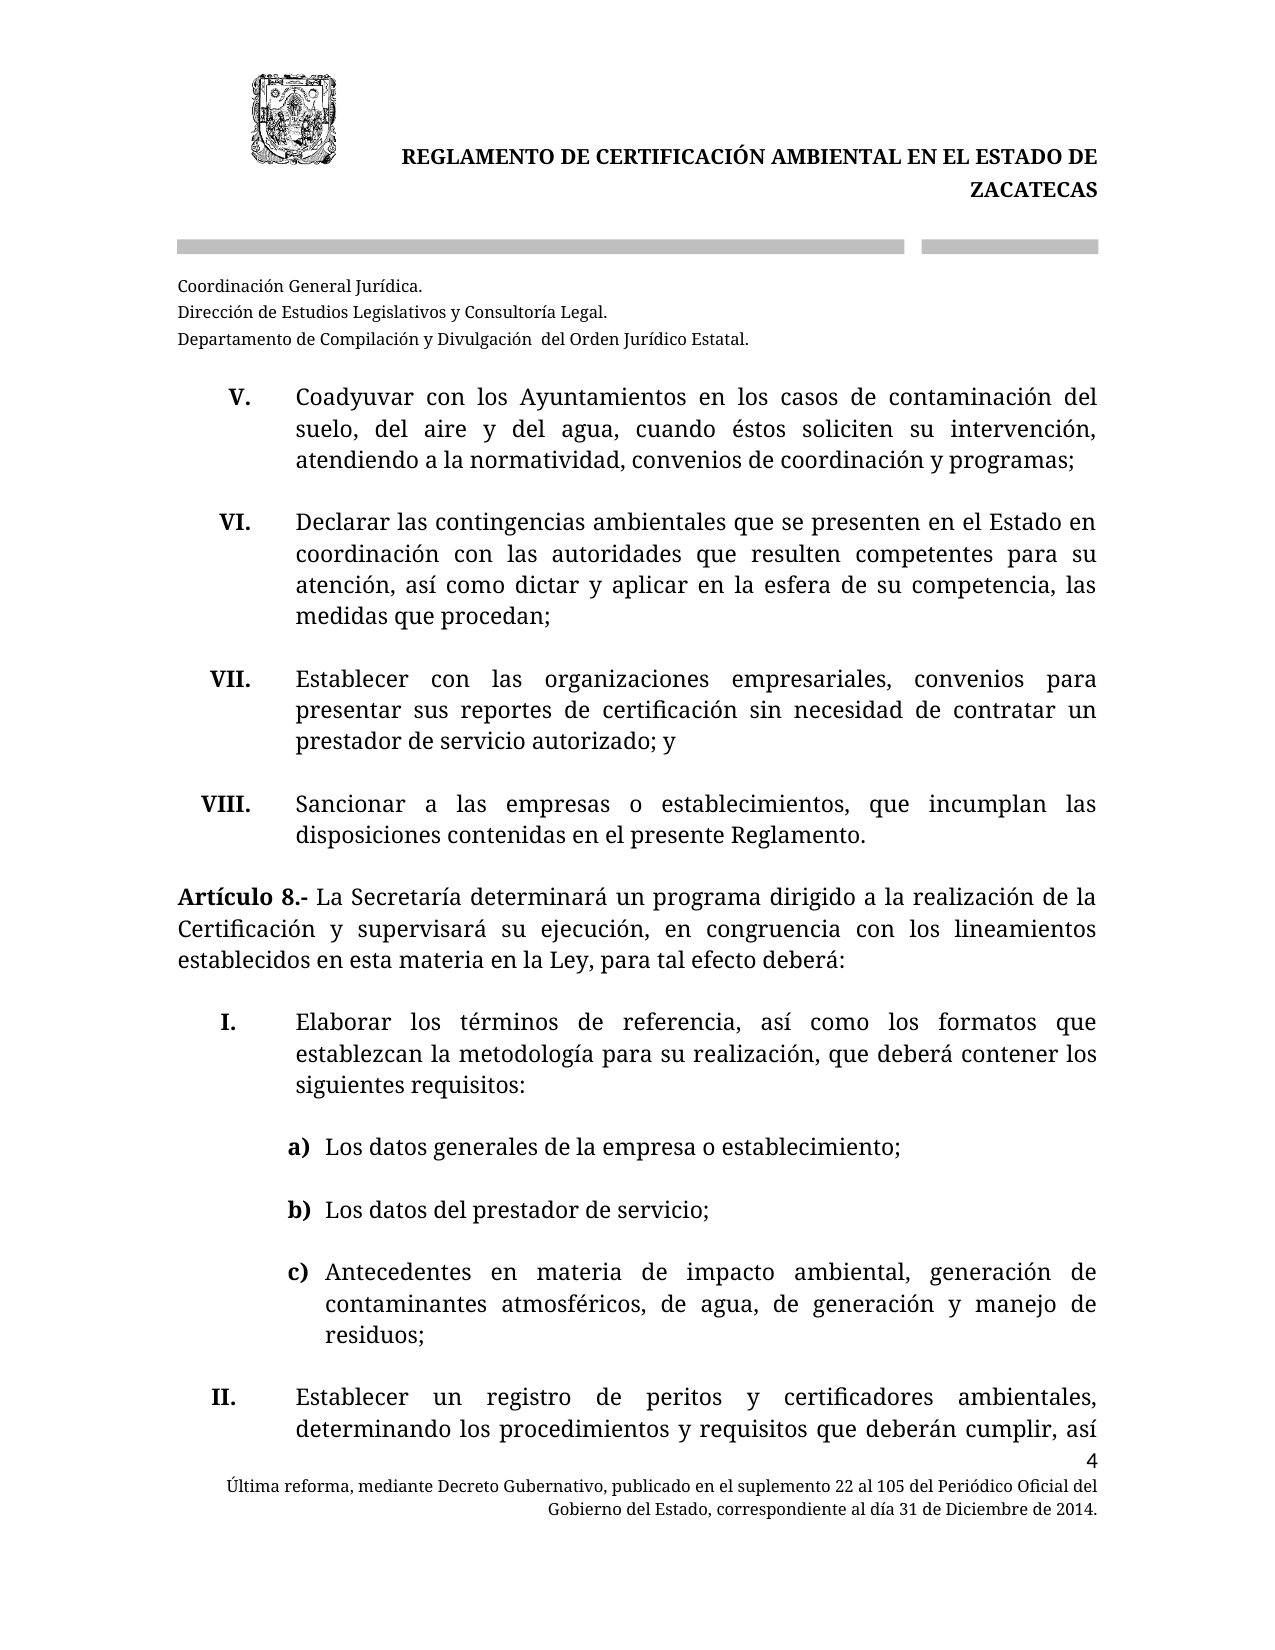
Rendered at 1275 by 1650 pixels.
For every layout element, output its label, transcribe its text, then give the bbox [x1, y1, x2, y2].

picture [251, 73, 337, 165]
list Establecer con las organizaciones empresariales, convenios para presentar sus reportes de certificación sin necesidad de contratar un prestador de servicio autorizado; y [251, 662, 1098, 756]
list Declarar las contingencias ambientales que se presenten en el Estado en coordinación con las autoridades que resulten competentes para su atención, así como dictar y aplicar en la esfera de su competencia, las medidas que procedan; [251, 506, 1098, 631]
list Los datos del prestador de servicio; [287, 1194, 1098, 1225]
list Los datos generales de la empresa o establecimiento; [287, 1131, 1098, 1162]
text Artículo 8.- La Secretaría determinará un programa dirigido a la realización de la Certificación y supervisará su ejecución, en congruencia con los lineamientos establecidos en esta materia en la Ley, para tal efecto deberá: [177, 881, 1098, 975]
list Elaborar los términos de referencia, así como los formatos que establezcan la metodología para su realización, que deberá contener los siguientes requisitos: [236, 1006, 1098, 1100]
list Antecedentes en materia de impacto ambiental, generación de contaminantes atmosféricos, de agua, de generación y manejo de residuos; [287, 1256, 1098, 1350]
list Coadyuvar con los Ayuntamientos en los casos de contaminación del suelo, del aire y del agua, cuando éstos soliciten su intervención, atendiendo a la normatividad, convenios de coordinación y programas; [251, 381, 1098, 475]
list Sancionar a las empresas o establecimientos, que incumplan las disposiciones contenidas en el presente Reglamento. [251, 787, 1098, 850]
